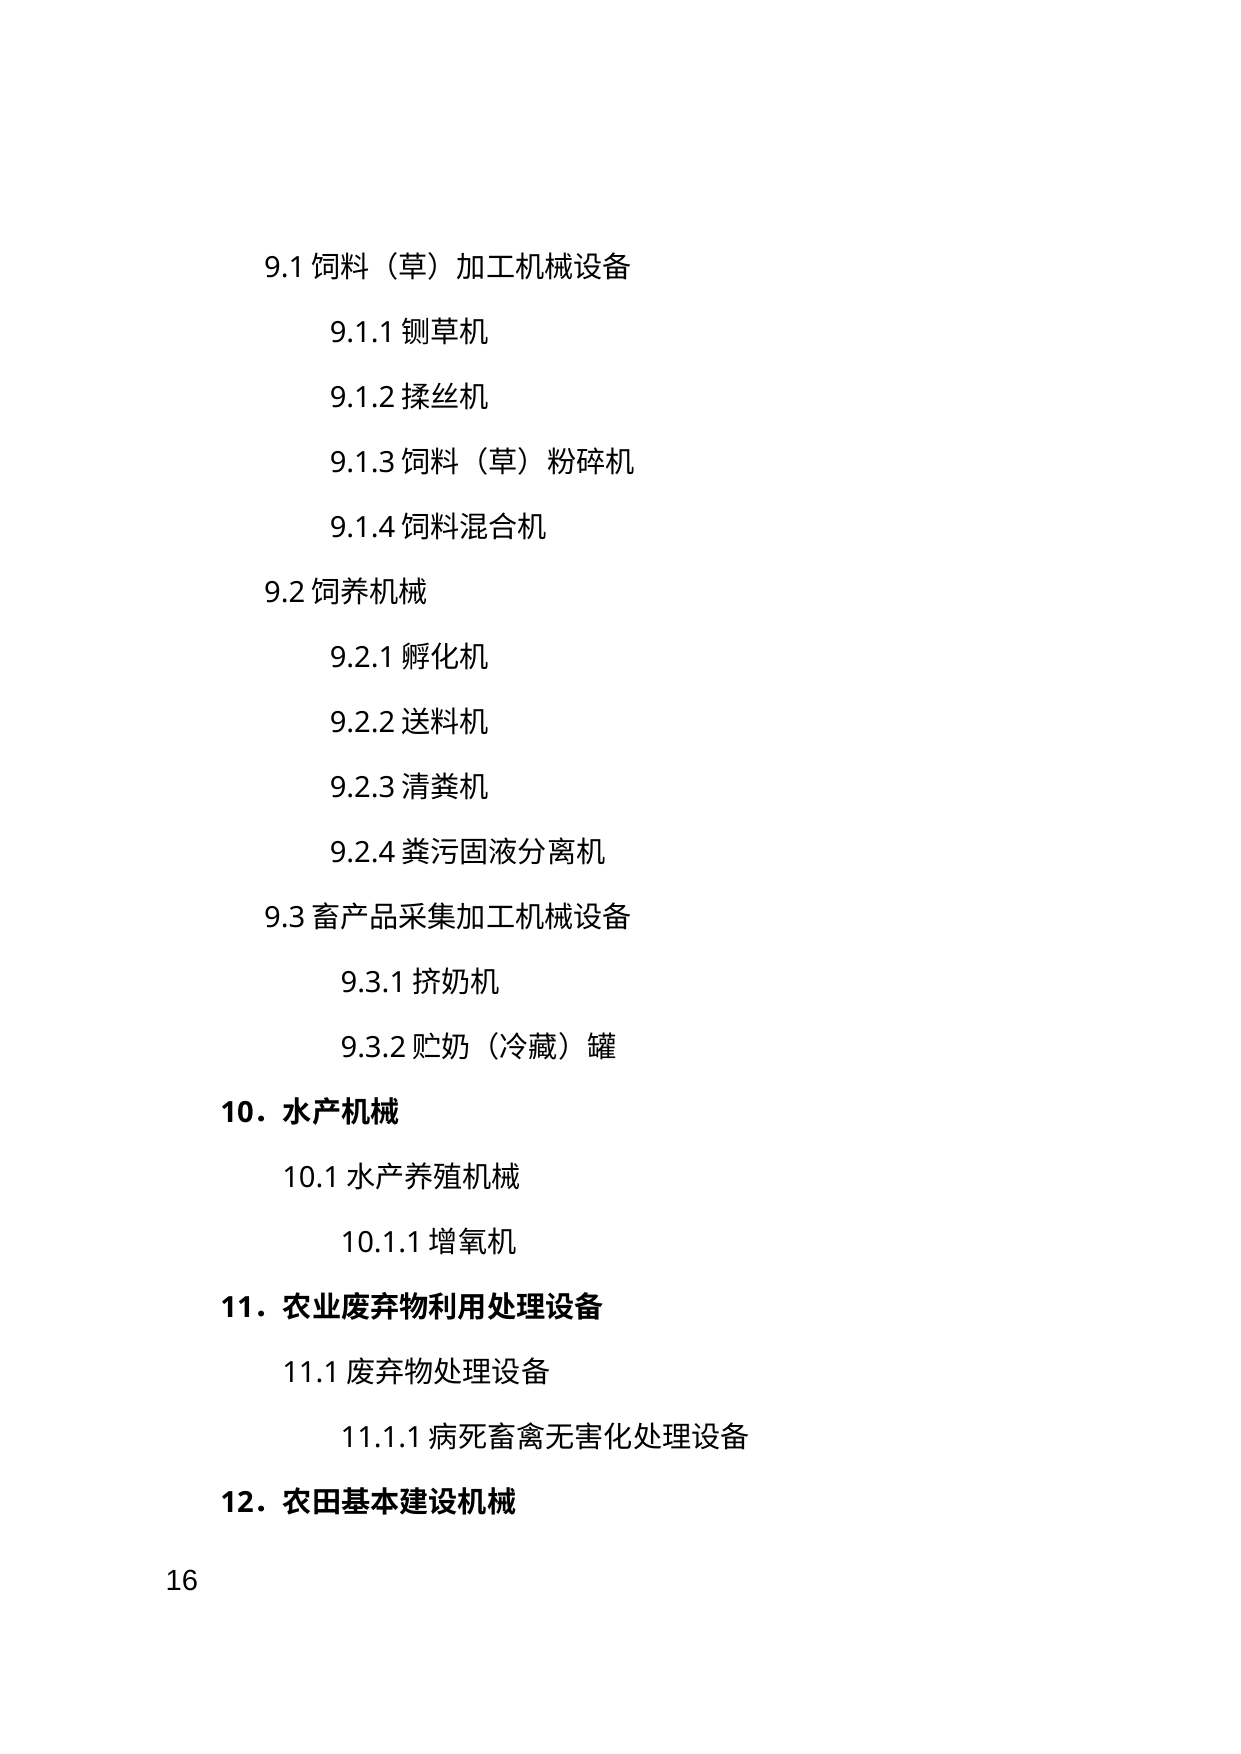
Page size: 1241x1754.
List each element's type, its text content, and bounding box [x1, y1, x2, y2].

text 9.2.4粪污固液分离机 [165, 818, 1092, 883]
text 9.2.3清粪机 [165, 753, 1092, 818]
text 9.1饲料（草）加工机械设备 [165, 233, 1092, 298]
text 9.1.1铡草机 [165, 298, 1092, 363]
text 9.3.2贮奶（冷藏）罐 [165, 1013, 1092, 1078]
text 10.1.1增氧机 [165, 1208, 1092, 1273]
text 9.1.2揉丝机 [165, 363, 1092, 428]
text 9.3.1挤奶机 [165, 948, 1092, 1013]
text 11．农业废弃物利用处理设备 [165, 1273, 1092, 1338]
text 9.1.3饲料（草）粉碎机 [165, 428, 1092, 493]
text 12．农田基本建设机械 [165, 1468, 1092, 1533]
text 11.1.1病死畜禽无害化处理设备 [165, 1403, 1092, 1468]
text 9.2.2送料机 [165, 688, 1092, 753]
text 11.1废弃物处理设备 [165, 1338, 1092, 1403]
text 9.2饲养机械 [165, 558, 1092, 623]
text 10．水产机械 [165, 1078, 1092, 1143]
text 9.1.4饲料混合机 [165, 493, 1092, 558]
text 10.1水产养殖机械 [165, 1143, 1092, 1208]
text 9.2.1孵化机 [165, 623, 1092, 688]
text 9.3畜产品采集加工机械设备 [165, 883, 1092, 948]
